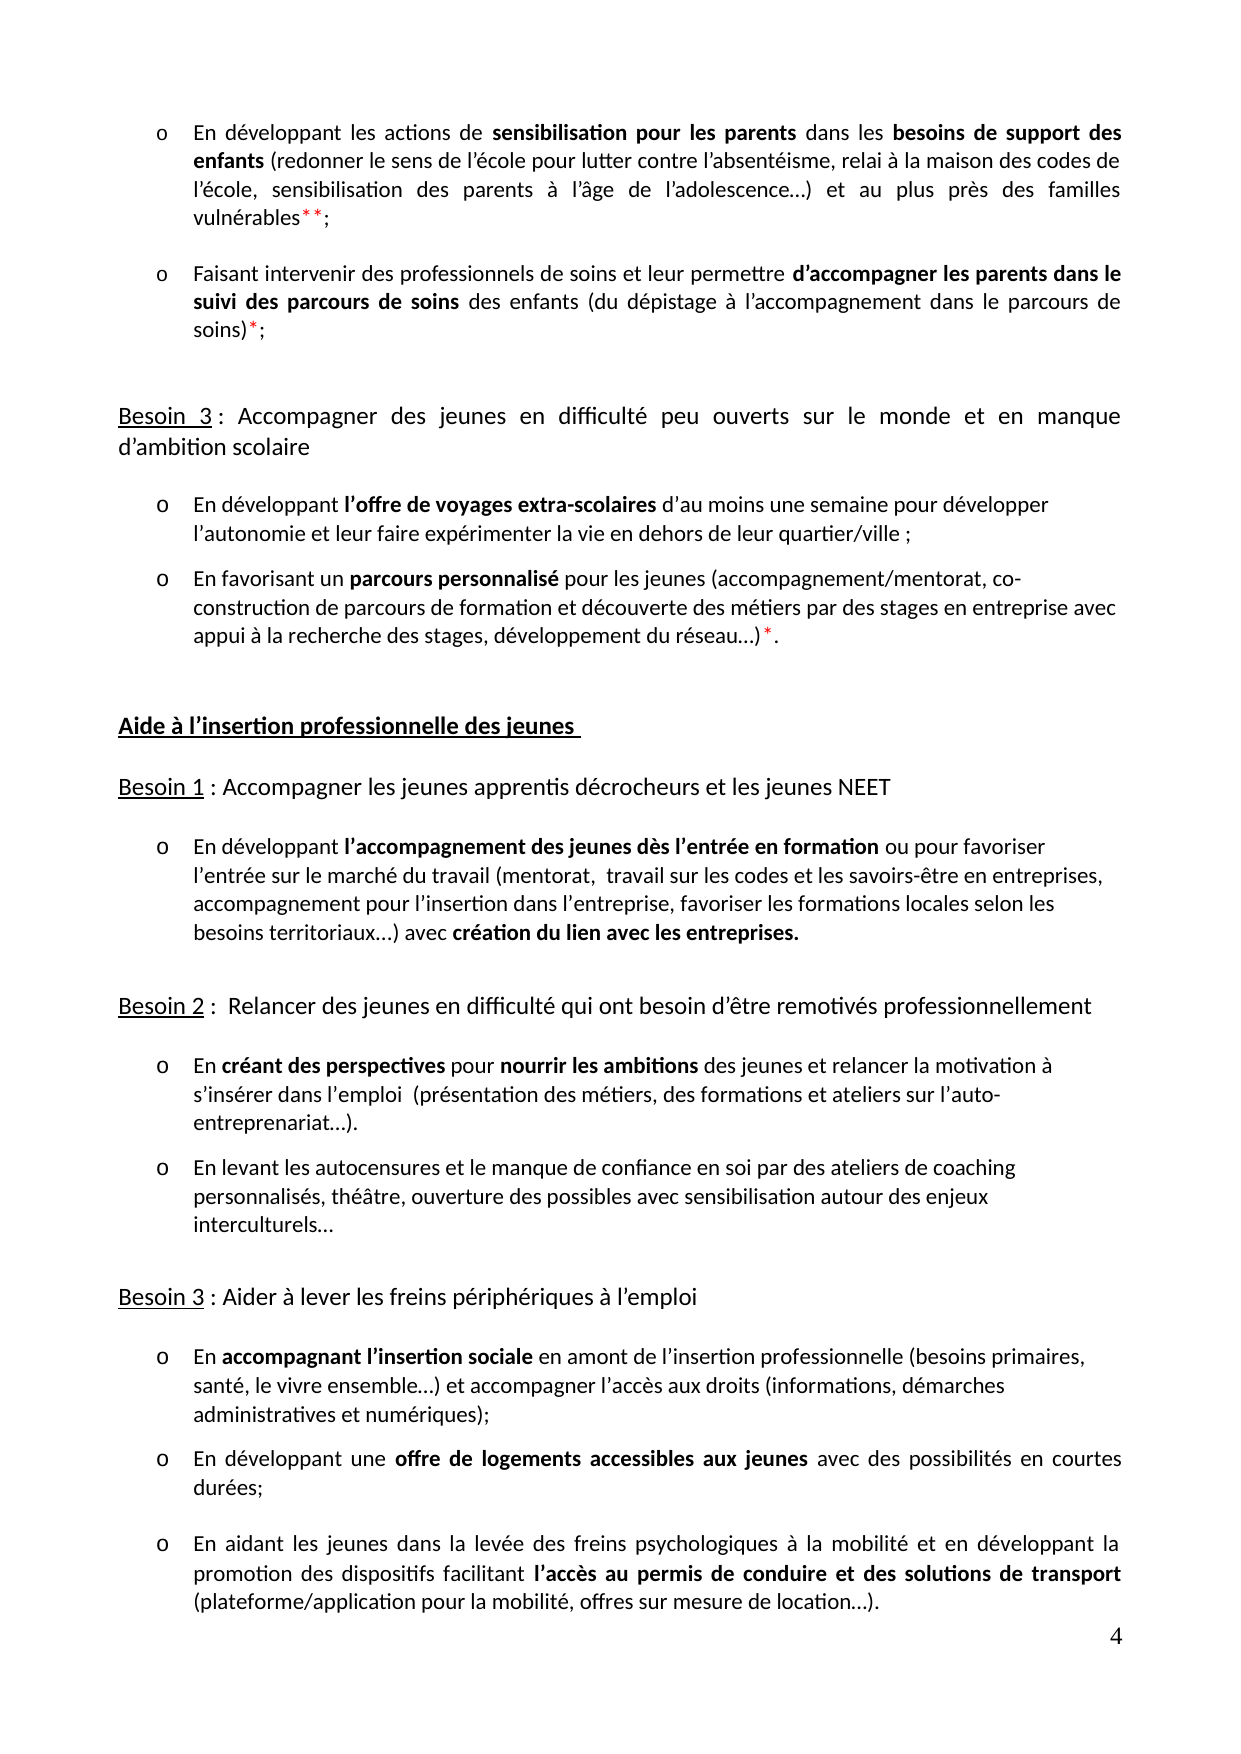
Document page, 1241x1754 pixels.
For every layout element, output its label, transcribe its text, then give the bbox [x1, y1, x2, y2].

list En aidant les jeunes dans la levée des freins psychologiques à la mobilité et en développant la promotion des dispositifs facilitant l’accès au permis de conduire et des solutions de transport (plateforme/application pour la mobilité, offres sur mesure de location…). [156, 1529, 1122, 1615]
list En développant l’offre de voyages extra-scolaires d’au moins une semaine pour développer l’autonomie et leur faire expérimenter la vie en dehors de leur quartier/ville ; [156, 490, 1122, 547]
list En développant l’accompagnement des jeunes dès l’entrée en formation ou pour favoriser l’entrée sur le marché du travail (mentorat, travail sur les codes et les savoirs-être en entreprises, accompagnement pour l’insertion dans l’entreprise, favoriser les formations locales selon les besoins territoriaux...) avec création du lien avec les entreprises. [156, 832, 1122, 946]
list Besoin 2 : Relancer des jeunes en difficulté qui ont besoin d’être remotivés professionnellement [118, 990, 1122, 1021]
list En favorisant un parcours personnalisé pour les jeunes (accompagnement/mentorat, co-construction de parcours de formation et découverte des métiers par des stages en entreprise avec appui à la recherche des stages, développement du réseau…)*. [156, 564, 1122, 649]
list Faisant intervenir des professionnels de soins et leur permettre d’accompagner les parents dans le suivi des parcours de soins des enfants (du dépistage à l’accompagnement dans le parcours de soins)*; [156, 259, 1122, 343]
list En développant une offre de logements accessibles aux jeunes avec des possibilités en courtes durées; [156, 1444, 1122, 1502]
list Besoin 3 : Aider à lever les freins périphériques à l’emploi [118, 1281, 1122, 1312]
list Besoin 1 : Accompagner les jeunes apprentis décrocheurs et les jeunes NEET [118, 771, 1122, 802]
list En accompagnant l’insertion sociale en amont de l’insertion professionnelle (besoins primaires, santé, le vivre ensemble…) et accompagner l’accès aux droits (informations, démarches administratives et numériques); [156, 1342, 1122, 1428]
list Besoin 3 : Accompagner des jeunes en difficulté peu ouverts sur le monde et en manque d’ambition scolaire [118, 400, 1122, 461]
list En développant les actions de sensibilisation pour les parents dans les besoins de support des enfants (redonner le sens de l’école pour lutter contre l’absentéisme, relai à la maison des codes de l’école, sensibilisation des parents à l’âge de l’adolescence…) et au plus près des familles vulnérables**; [156, 118, 1122, 231]
list En créant des perspectives pour nourrir les ambitions des jeunes et relancer la motivation à s’insérer dans l’emploi (présentation des métiers, des formations et ateliers sur l’auto-entreprenariat…). [156, 1051, 1122, 1137]
list En levant les autocensures et le manque de confiance en soi par des ateliers de coaching personnalisés, théâtre, ouverture des possibles avec sensibilisation autour des enjeux interculturels… [156, 1153, 1122, 1238]
text Aide à l’insertion professionnelle des jeunes [118, 710, 1122, 741]
